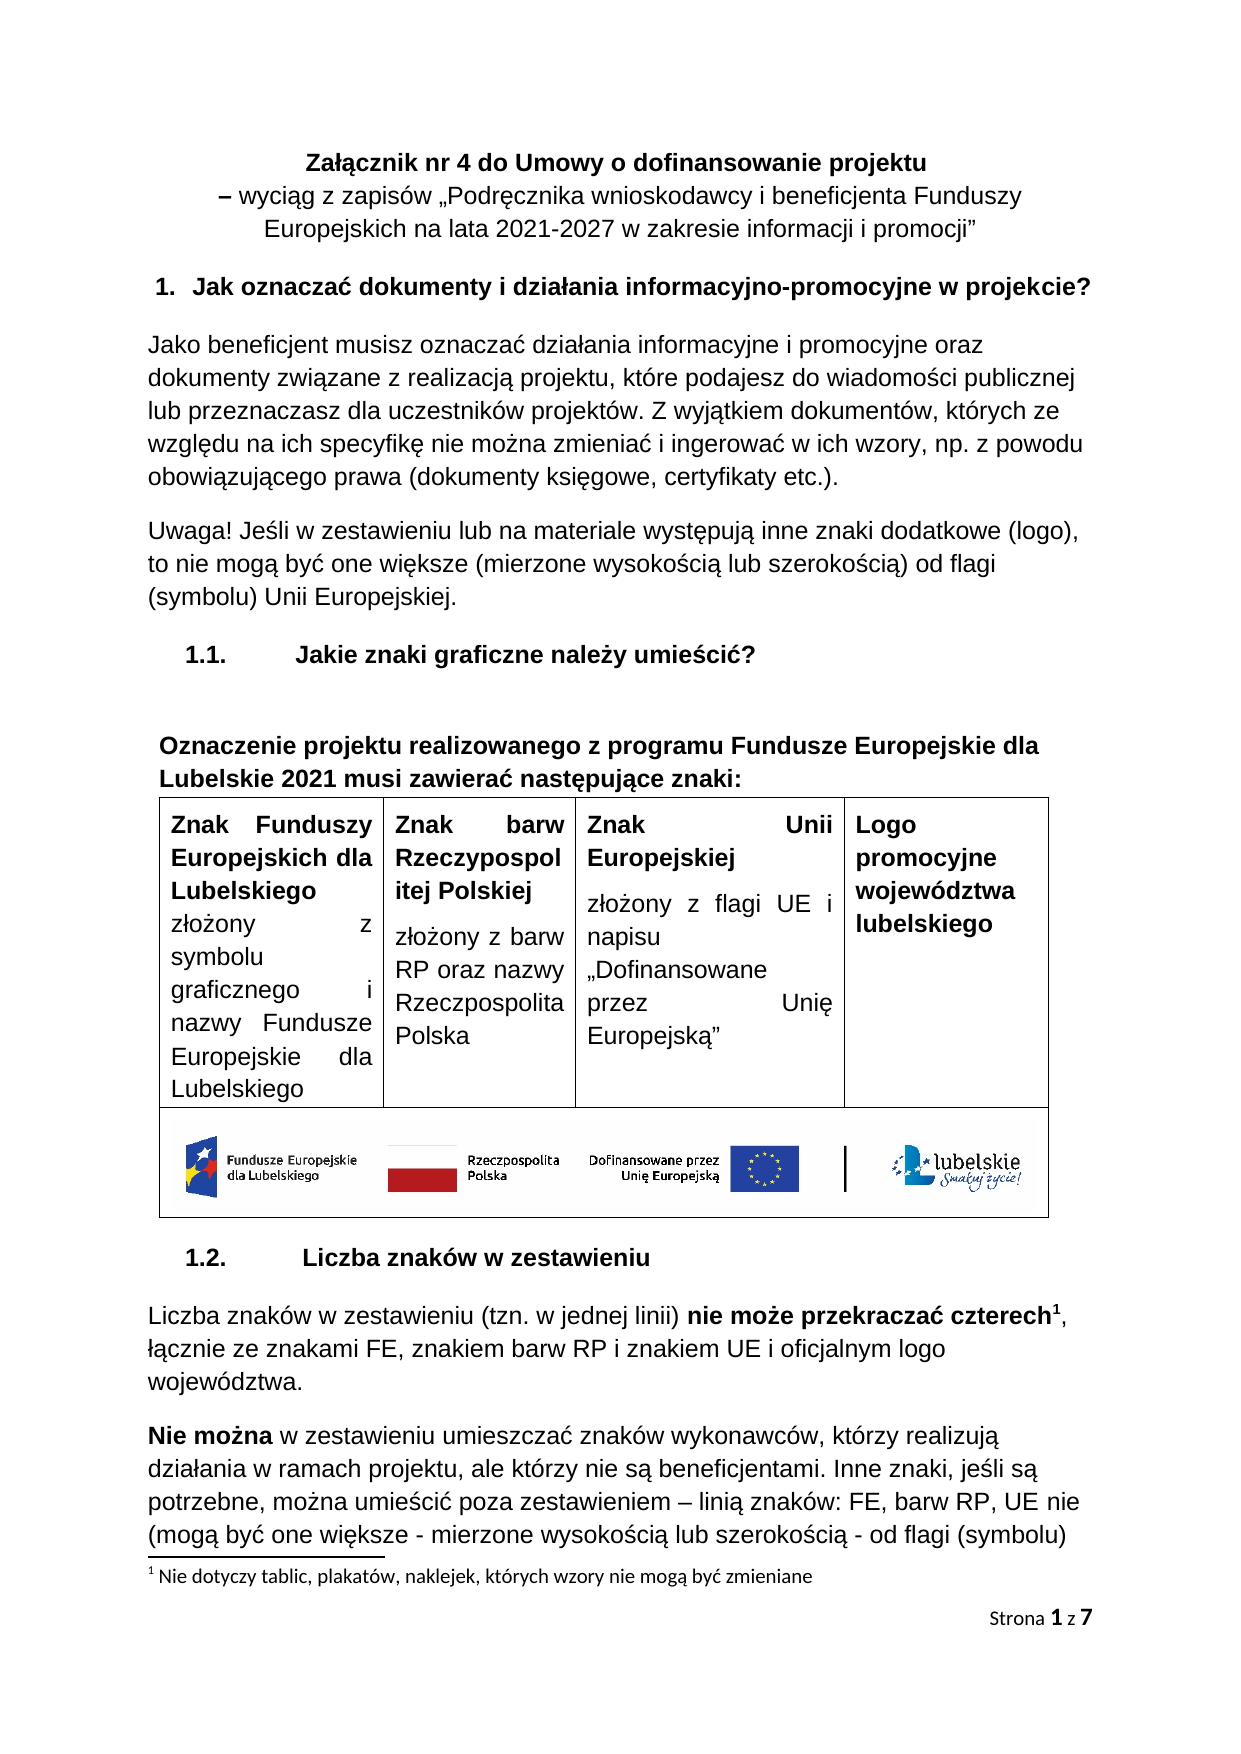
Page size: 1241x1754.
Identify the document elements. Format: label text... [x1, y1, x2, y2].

table_header Oznaczenie projektu realizowanego z programu Fundusze Europejskie dla Lubelskie 2021 musi zawierać następujące znaki: [148, 698, 1052, 1218]
subtitle Jakie znaki graficzne należy umieścić? [185, 640, 1093, 668]
text Załącznik nr 4 do Umowy o dofinansowanie projektu – wyciąg z zapisów „Podręcznika wnioskodawcy i beneficjenta Funduszy Europejskich na lata 2021-2027 w zakresie informacji i promocji” [148, 148, 1093, 242]
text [148, 1421, 1093, 1549]
picture [170, 1120, 1037, 1213]
text Jako beneficjent musisz oznaczać działania informacyjne i promocyjne oraz dokumenty związane z realizacją projektu, które podajesz do wiadomości publicznej lub przeznaczasz dla uczestników projektów. Z wyjątkiem dokumentów, których ze względu na ich specyfikę nie można zmieniać i ingerować w ich wzory, np. z powodu obowiązującego prawa (dokumenty księgowe, certyfikaty etc.). [148, 330, 1093, 491]
text Uwaga! Jeśli w zestawieniu lub na materiale występują inne znaki dodatkowe (logo), to nie mogą być one większe (mierzone wysokością lub szerokością) od flagi (symbolu) Unii Europejskiej. [148, 516, 1093, 610]
text Liczba znaków w zestawieniu (tzn. w jednej linii) nie może przekraczać czterech, łącznie ze znakami FE, znakiem barw RP i znakiem UE i oficjalnym logo województwa. [148, 1301, 1093, 1396]
subtitle Liczba znaków w zestawieniu [185, 1243, 1093, 1272]
subtitle Jak oznaczać dokumenty i działania informacyjno-promocyjne w projekcie? [155, 272, 1093, 300]
